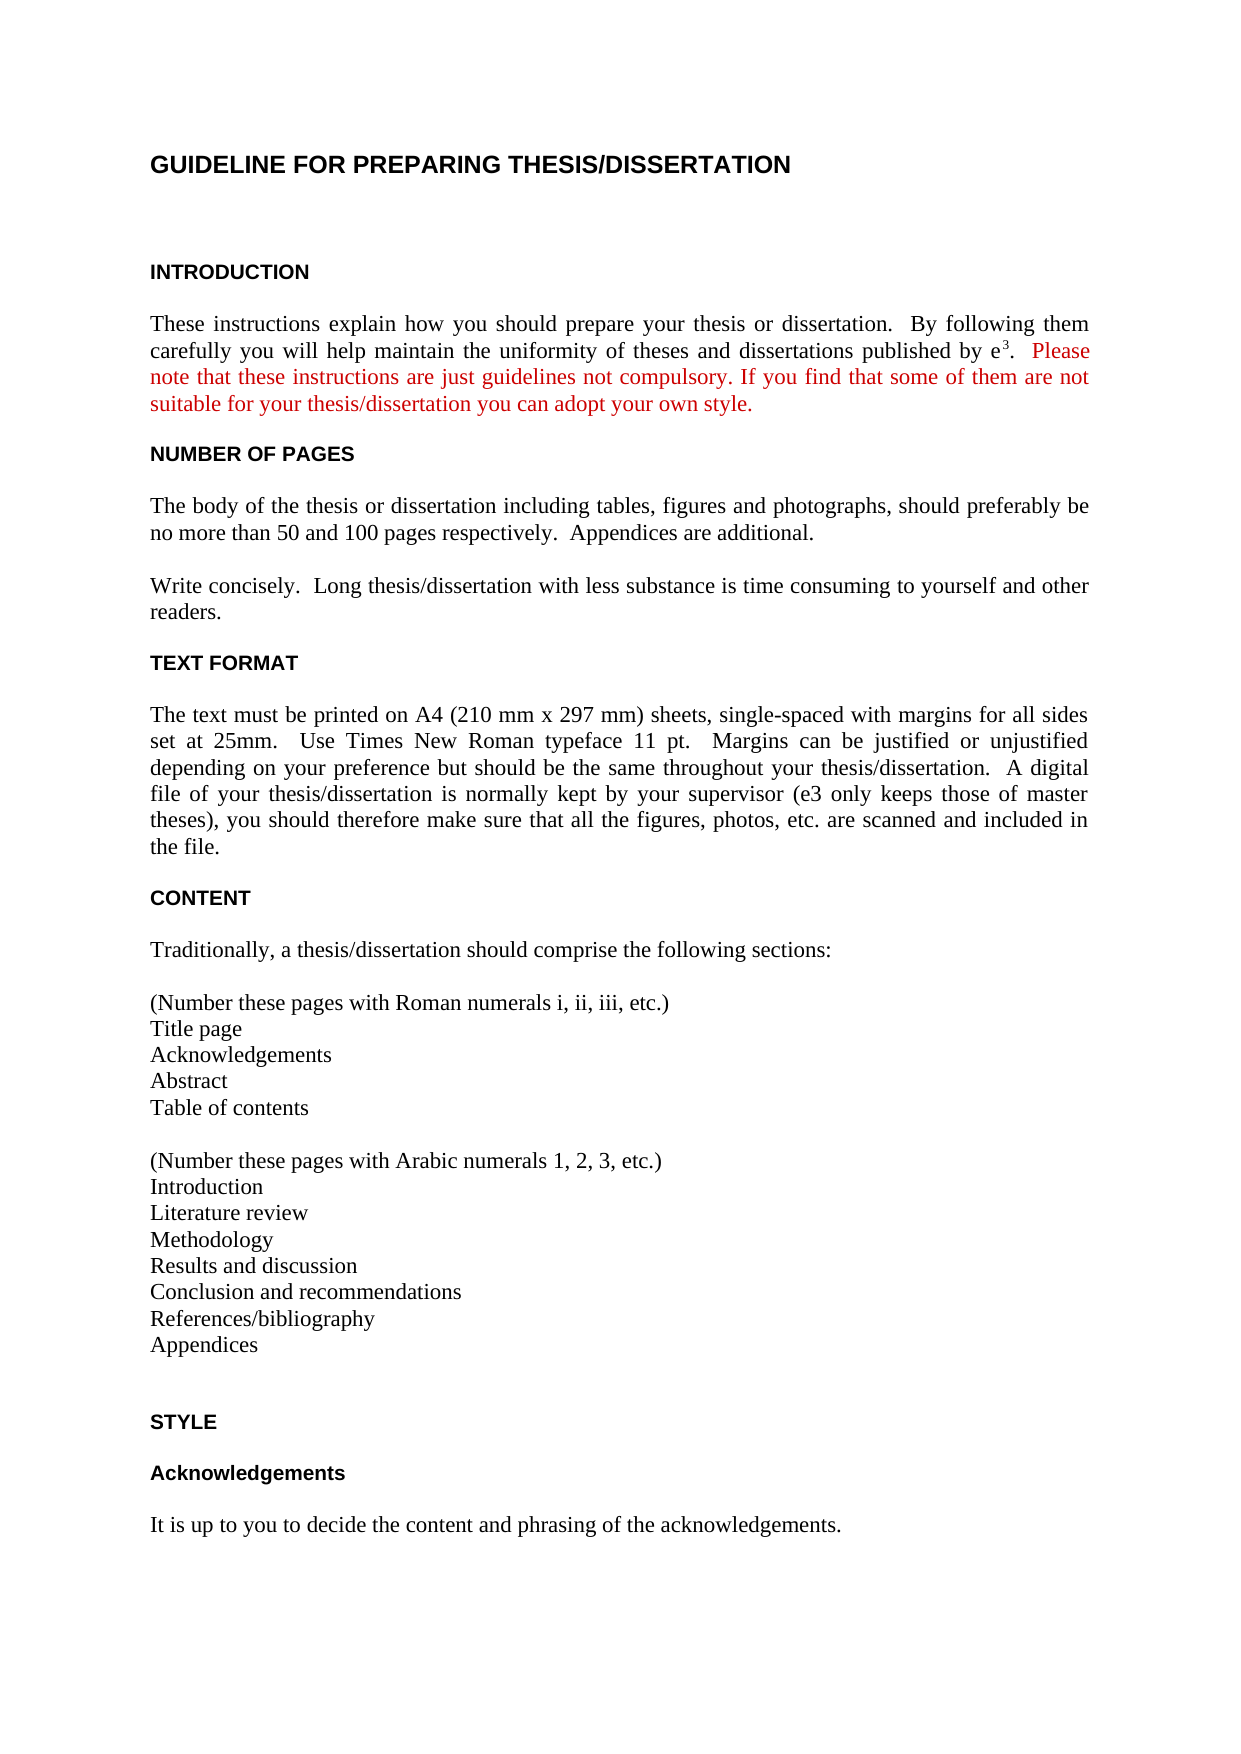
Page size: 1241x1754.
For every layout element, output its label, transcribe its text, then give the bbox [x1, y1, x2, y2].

text Acknowledgements [150, 1041, 1090, 1068]
text CONTENT [150, 886, 1090, 909]
text The text must be printed on A4 (210 mm x 297 mm) sheets, single-spaced with margins for all sides set at 25mm. Use Times New Roman typeface 11 pt. Margins can be justified or unjustified depending on your preference but should be the same throughout your thesis/dissertation. A digital file of your thesis/dissertation is normally kept by your supervisor (e3 only keeps those of master theses), you should therefore make sure that all the figures, photos, etc. are scanned and included in the file. [150, 701, 1090, 859]
text Appendices [150, 1331, 1090, 1357]
text (Number these pages with Roman numerals i, ii, iii, etc.) [150, 988, 1090, 1015]
text NUMBER OF PAGES [150, 442, 1090, 466]
text Results and discussion [150, 1252, 1090, 1278]
text Methodology [150, 1226, 1090, 1252]
text Acknowledgements [150, 1461, 1090, 1484]
text Literature review [150, 1199, 1090, 1226]
text References/bibliography [150, 1305, 1090, 1331]
text Table of contents [150, 1094, 1090, 1120]
text It is up to you to decide the content and phrasing of the acknowledgements. [150, 1511, 1090, 1537]
text INTRODUCTION [150, 260, 1090, 284]
text Conclusion and recommendations [150, 1278, 1090, 1305]
text These instructions explain how you should prepare your thesis or dissertation. By following them carefully you will help maintain the uniformity of theses and dissertations published by e3. Please note that these instructions are just guidelines not compulsory. If you find that some of them are not suitable for your thesis/dissertation you can adopt your own style. [150, 311, 1090, 416]
text Traditionally, a thesis/dissertation should comprise the following sections: [150, 936, 1090, 962]
text STYLE [150, 1410, 1090, 1434]
text TEXT FORMAT [150, 651, 1090, 675]
text Abstract [150, 1068, 1090, 1094]
subtitle GUIDELINE FOR PREPARING THESIS/DISSERTATION [150, 150, 1090, 179]
text Title page [150, 1015, 1090, 1041]
text Write concisely. Long thesis/dissertation with less substance is time consuming to yourself and other readers. [150, 572, 1090, 624]
text The body of the thesis or dissertation including tables, figures and photographs, should preferably be no more than 50 and 100 pages respectively. Appendices are additional. [150, 493, 1090, 545]
text Introduction [150, 1173, 1090, 1199]
text (Number these pages with Arabic numerals 1, 2, 3, etc.) [150, 1147, 1090, 1173]
